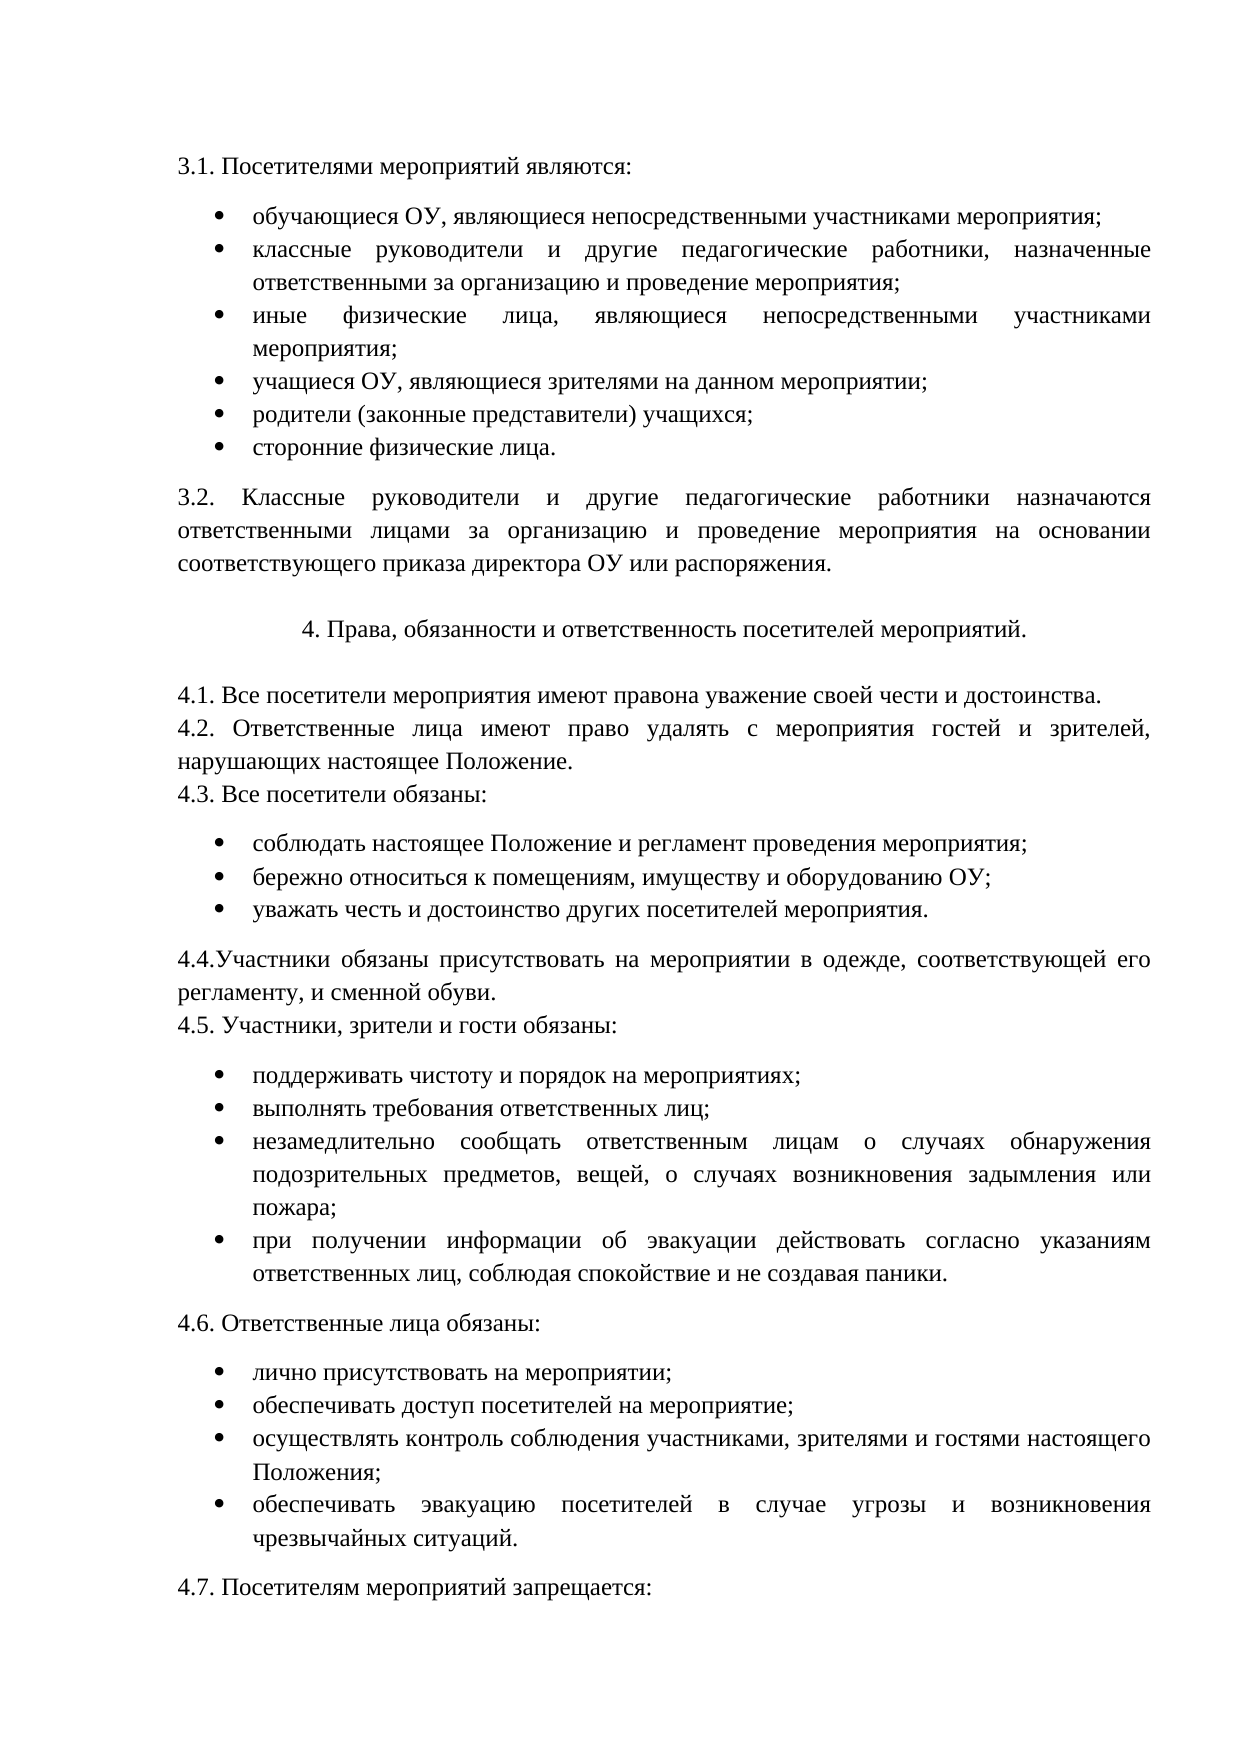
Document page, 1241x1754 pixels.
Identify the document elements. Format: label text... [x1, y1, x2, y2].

list обеспечивать доступ посетителей на мероприятие; [215, 1391, 1152, 1419]
text 4.6. Ответственные лица обязаны: [177, 1308, 1152, 1337]
text 4.3. Все посетители обязаны: [177, 779, 1152, 808]
text 4. Права, обязанности и ответственность посетителей мероприятий. [177, 614, 1152, 642]
text 3.1. Посетителями мероприятий являются: [177, 151, 1152, 180]
list соблюдать настоящее Положение и регламент проведения мероприятия; [215, 828, 1152, 857]
list родители (законные представители) учащихся; [215, 399, 1152, 428]
text 4.2. Ответственные лица имеют право удалять с мероприятия гостей и зрителей, нарушающих настоящее Положение. [177, 713, 1152, 774]
text 4.1. Все посетители мероприятия имеют правона уважение своей чести и достоинства. [177, 680, 1152, 708]
list уважать честь и достоинство других посетителей мероприятия. [215, 894, 1152, 923]
list классные руководители и другие педагогические работники, назначенные ответственными за организацию и проведение мероприятия; [215, 234, 1152, 296]
text 3.2. Классные руководители и другие педагогические работники назначаются ответственными лицами за организацию и проведение мероприятия на основании соответствующего приказа директора ОУ или распоряжения. [177, 482, 1152, 576]
text 4.7. Посетителям мероприятий запрещается: [177, 1572, 1152, 1601]
list учащиеся ОУ, являющиеся зрителями на данном мероприятии; [215, 366, 1152, 395]
list иные физические лица, являющиеся непосредственными участниками мероприятия; [215, 300, 1152, 362]
text 4.5. Участники, зрители и гости обязаны: [177, 1010, 1152, 1039]
list выполнять требования ответственных лиц; [215, 1093, 1152, 1122]
text 4.4.Участники обязаны присутствовать на мероприятии в одежде, соответствующей его регламенту, и сменной обуви. [177, 944, 1152, 1006]
list сторонние физические лица. [215, 432, 1152, 461]
list незамедлительно сообщать ответственным лицам о случаях обнаружения подозрительных предметов, вещей, о случаях возникновения задымления или пожара; [215, 1126, 1152, 1221]
list лично присутствовать на мероприятии; [215, 1357, 1152, 1386]
list поддерживать чистоту и порядок на мероприятиях; [215, 1060, 1152, 1089]
list бережно относиться к помещениям, имуществу и оборудованию ОУ; [215, 862, 1152, 890]
list при получении информации об эвакуации действовать согласно указаниям ответственных лиц, соблюдая спокойствие и не создавая паники. [215, 1225, 1152, 1287]
list осуществлять контроль соблюдения участниками, зрителями и гостями настоящего Положения; [215, 1423, 1152, 1485]
list обучающиеся ОУ, являющиеся непосредственными участниками мероприятия; [215, 201, 1152, 229]
list обеспечивать эвакуацию посетителей в случае угрозы и возникновения чрезвычайных ситуаций. [215, 1489, 1152, 1551]
